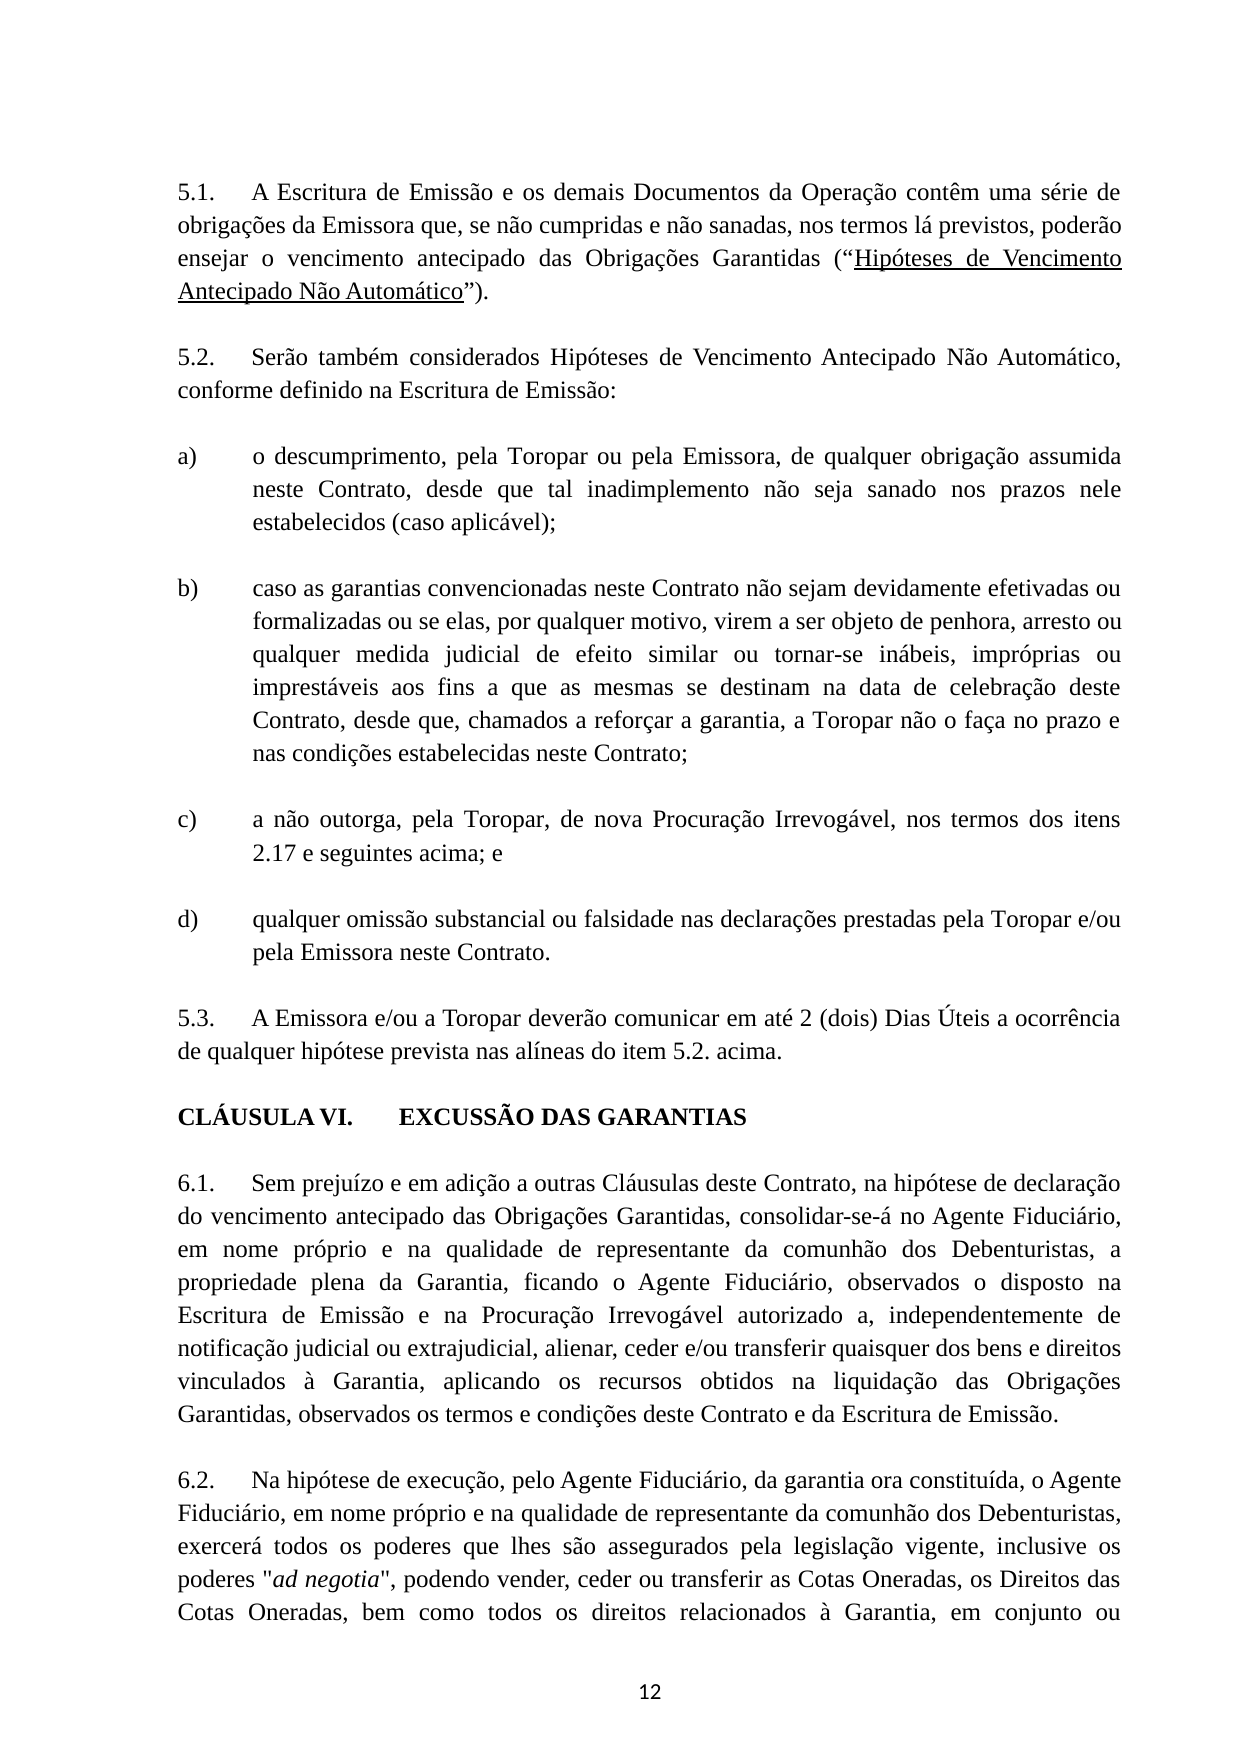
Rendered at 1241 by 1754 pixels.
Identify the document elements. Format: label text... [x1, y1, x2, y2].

list o descumprimento, pela Toropar ou pela Emissora, de qualquer obrigação assumida neste Contrato, desde que tal inadimplemento não seja sanado nos prazos nele estabelecidos (caso aplicável); [177, 441, 1122, 536]
list EXCUSSÃO DAS GARANTIAS [177, 1102, 1122, 1131]
list A Escritura de Emissão e os demais Documentos da Operação contêm uma série de obrigações da Emissora que, se não cumpridas e não sanadas, nos termos lá previstos, poderão ensejar o vencimento antecipado das Obrigações Garantidas (“Hipóteses de Vencimento Antecipado Não Automático”). [177, 177, 1122, 305]
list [177, 1465, 1122, 1626]
list A Emissora e/ou a Toropar deverão comunicar em até 2 (dois) Dias Úteis a ocorrência de qualquer hipótese prevista nas alíneas do item 5.2. acima. [177, 1003, 1122, 1064]
list caso as garantias convencionadas neste Contrato não sejam devidamente efetivadas ou formalizadas ou se elas, por qualquer motivo, virem a ser objeto de penhora, arresto ou qualquer medida judicial de efeito similar ou tornar-se inábeis, impróprias ou imprestáveis aos fins a que as mesmas se destinam na data de celebração deste Contrato, desde que, chamados a reforçar a garantia, a Toropar não o faça no prazo e nas condições estabelecidas neste Contrato; [177, 573, 1122, 767]
list a não outorga, pela Toropar, de nova Procuração Irrevogável, nos termos dos itens 2.17 e seguintes acima; e [177, 804, 1122, 866]
list qualquer omissão substancial ou falsidade nas declarações prestadas pela Toropar e/ou pela Emissora neste Contrato. [177, 904, 1122, 965]
list Sem prejuízo e em adição a outras Cláusulas deste Contrato, na hipótese de declaração do vencimento antecipado das Obrigações Garantidas, consolidar-se-á no Agente Fiduciário, em nome próprio e na qualidade de representante da comunhão dos Debenturistas, a propriedade plena da Garantia, ficando o Agente Fiduciário, observados o disposto na Escritura de Emissão e na Procuração Irrevogável autorizado a, independentemente de notificação judicial ou extrajudicial, alienar, ceder e/ou transferir quaisquer dos bens e direitos vinculados à Garantia, aplicando os recursos obtidos na liquidação das Obrigações Garantidas, observados os termos e condições deste Contrato e da Escritura de Emissão. [177, 1168, 1122, 1428]
list Serão também considerados Hipóteses de Vencimento Antecipado Não Automático, conforme definido na Escritura de Emissão: [177, 342, 1122, 404]
